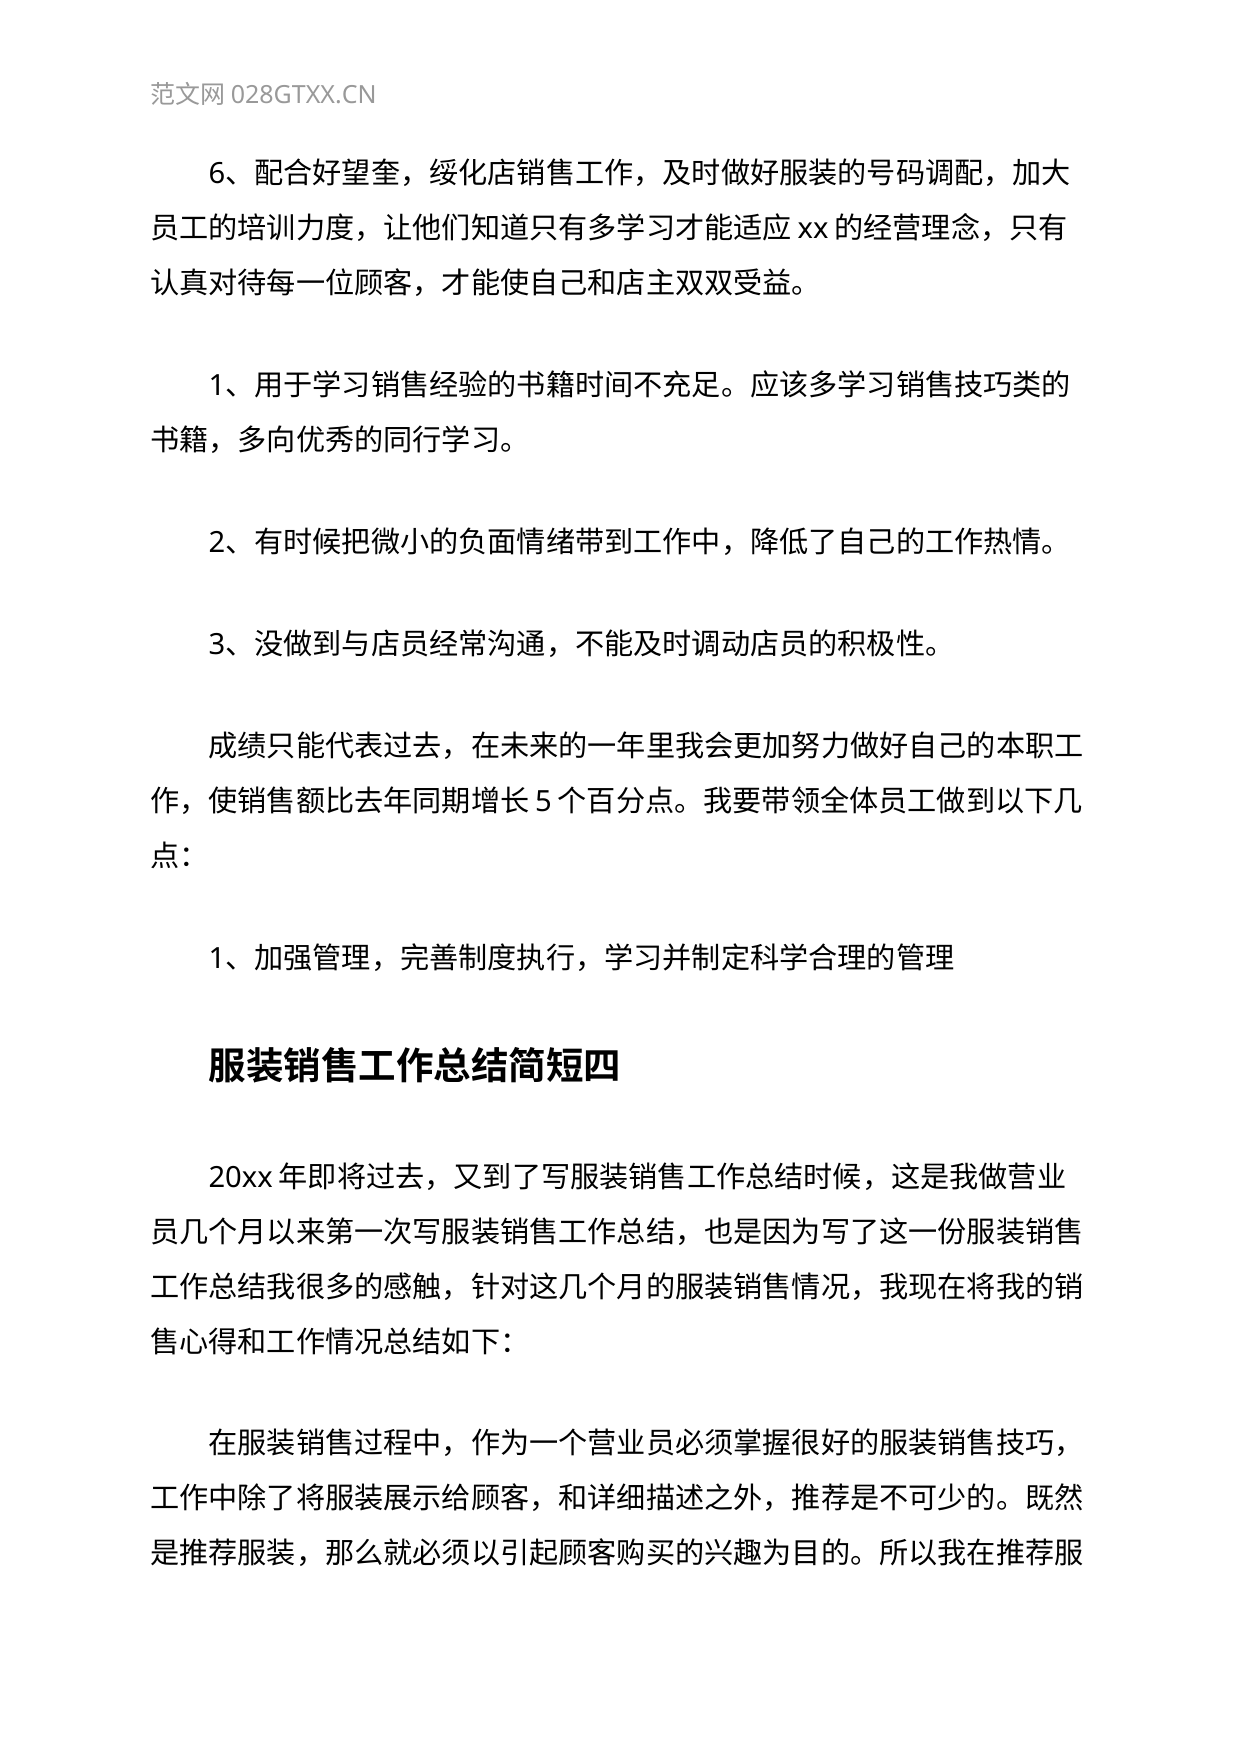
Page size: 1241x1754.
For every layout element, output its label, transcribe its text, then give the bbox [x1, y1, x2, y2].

text 2、有时候把微小的负面情绪带到工作中，降低了自己的工作热情。 [150, 518, 1090, 561]
text 1、加强管理，完善制度执行，学习并制定科学合理的管理 [150, 934, 1090, 977]
text 20xx年即将过去，又到了写服装销售工作总结时候，这是我做营业员几个月以来第一次写服装销售工作总结，也是因为写了这一份服装销售工作总结我很多的感触，针对这几个月的服装销售情况，我现在将我的销售心得和工作情况总结如下： [150, 1153, 1090, 1361]
text 服装销售工作总结简短四 [150, 1036, 1090, 1090]
text 3、没做到与店员经常沟通，不能及时调动店员的积极性。 [150, 621, 1090, 663]
text 成绩只能代表过去，在未来的一年里我会更加努力做好自己的本职工作，使销售额比去年同期增长5个百分点。我要带领全体员工做到以下几点： [150, 722, 1090, 875]
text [150, 1420, 1090, 1572]
text 1、用于学习销售经验的书籍时间不充足。应该多学习销售技巧类的书籍，多向优秀的同行学习。 [150, 362, 1090, 459]
text 6、配合好望奎，绥化店销售工作，及时做好服装的号码调配，加大员工的培训力度，让他们知道只有多学习才能适应xx的经营理念，只有认真对待每一位顾客，才能使自己和店主双双受益。 [150, 150, 1090, 302]
